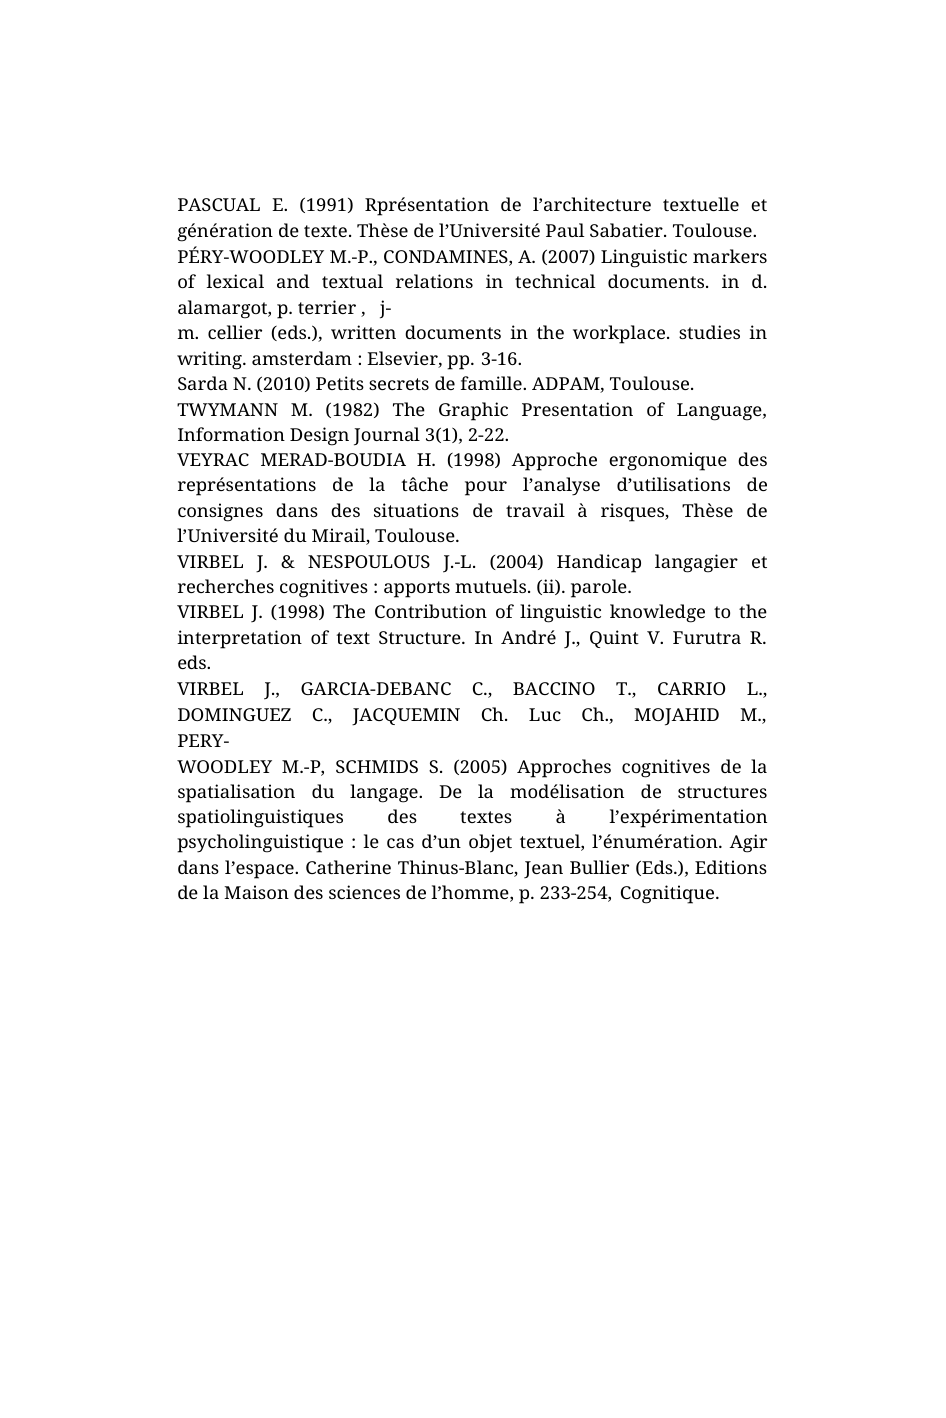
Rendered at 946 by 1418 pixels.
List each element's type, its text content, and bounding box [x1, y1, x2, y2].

text Sarda N. (2010) Petits secrets de famille. ADPAM, Toulouse. [177, 371, 814, 395]
text VIRBEL J. & NESPOULOUS J.-L. (2004) Handicap langagier et recherches cognitives : apports mutuels. (ii). parole. [177, 549, 768, 599]
text PÉRY-WOODLEY M.-P., CONDAMINES, A. (2007) Linguistic markers of lexical and textual relations in technical documents. in d. alamargot, p. terrier , j- [177, 245, 768, 319]
text WOODLEY M.-P, SCHMIDS S. (2005) Approches cognitives de la spatialisation du langage. De la modélisation de structures spatiolinguistiques des textes à l’expérimentation psycholinguistique : le cas d’un objet textuel, l’énumération. Agir dans l’espace. Catherine Thinus-Blanc, Jean Bullier (Eds.), Editions de la Maison des sciences de l’homme, p. 233-254, Cognitique. [177, 754, 768, 905]
text VIRBEL J. (1998) The Contribution of linguistic knowledge to the interpretation of text Structure. In André J., Quint V. Furutra R. eds. [177, 600, 768, 675]
text PASCUAL E. (1991) Rprésentation de l’architecture textuelle et génération de texte. Thèse de l’Université Paul Sabatier. Toulouse. [177, 193, 768, 243]
text VIRBEL J., GARCIA-DEBANC C., BACCINO T., CARRIO L., DOMINGUEZ C., JACQUEMIN Ch. Luc Ch., MOJAHID M., PERY- [177, 676, 768, 752]
text m. cellier (eds.), written documents in the workplace. studies in writing. amsterdam : Elsevier, pp. 3-16. [177, 321, 768, 370]
text TWYMANN M. (1982) The Graphic Presentation of Language, Information Design Journal 3(1), 2-22. [177, 397, 768, 446]
text VEYRAC MERAD-BOUDIA H. (1998) Approche ergonomique des représentations de la tâche pour l’analyse d’utilisations de consignes dans des situations de travail à risques, Thèse de l’Université du Mirail, Toulouse. [177, 448, 769, 548]
